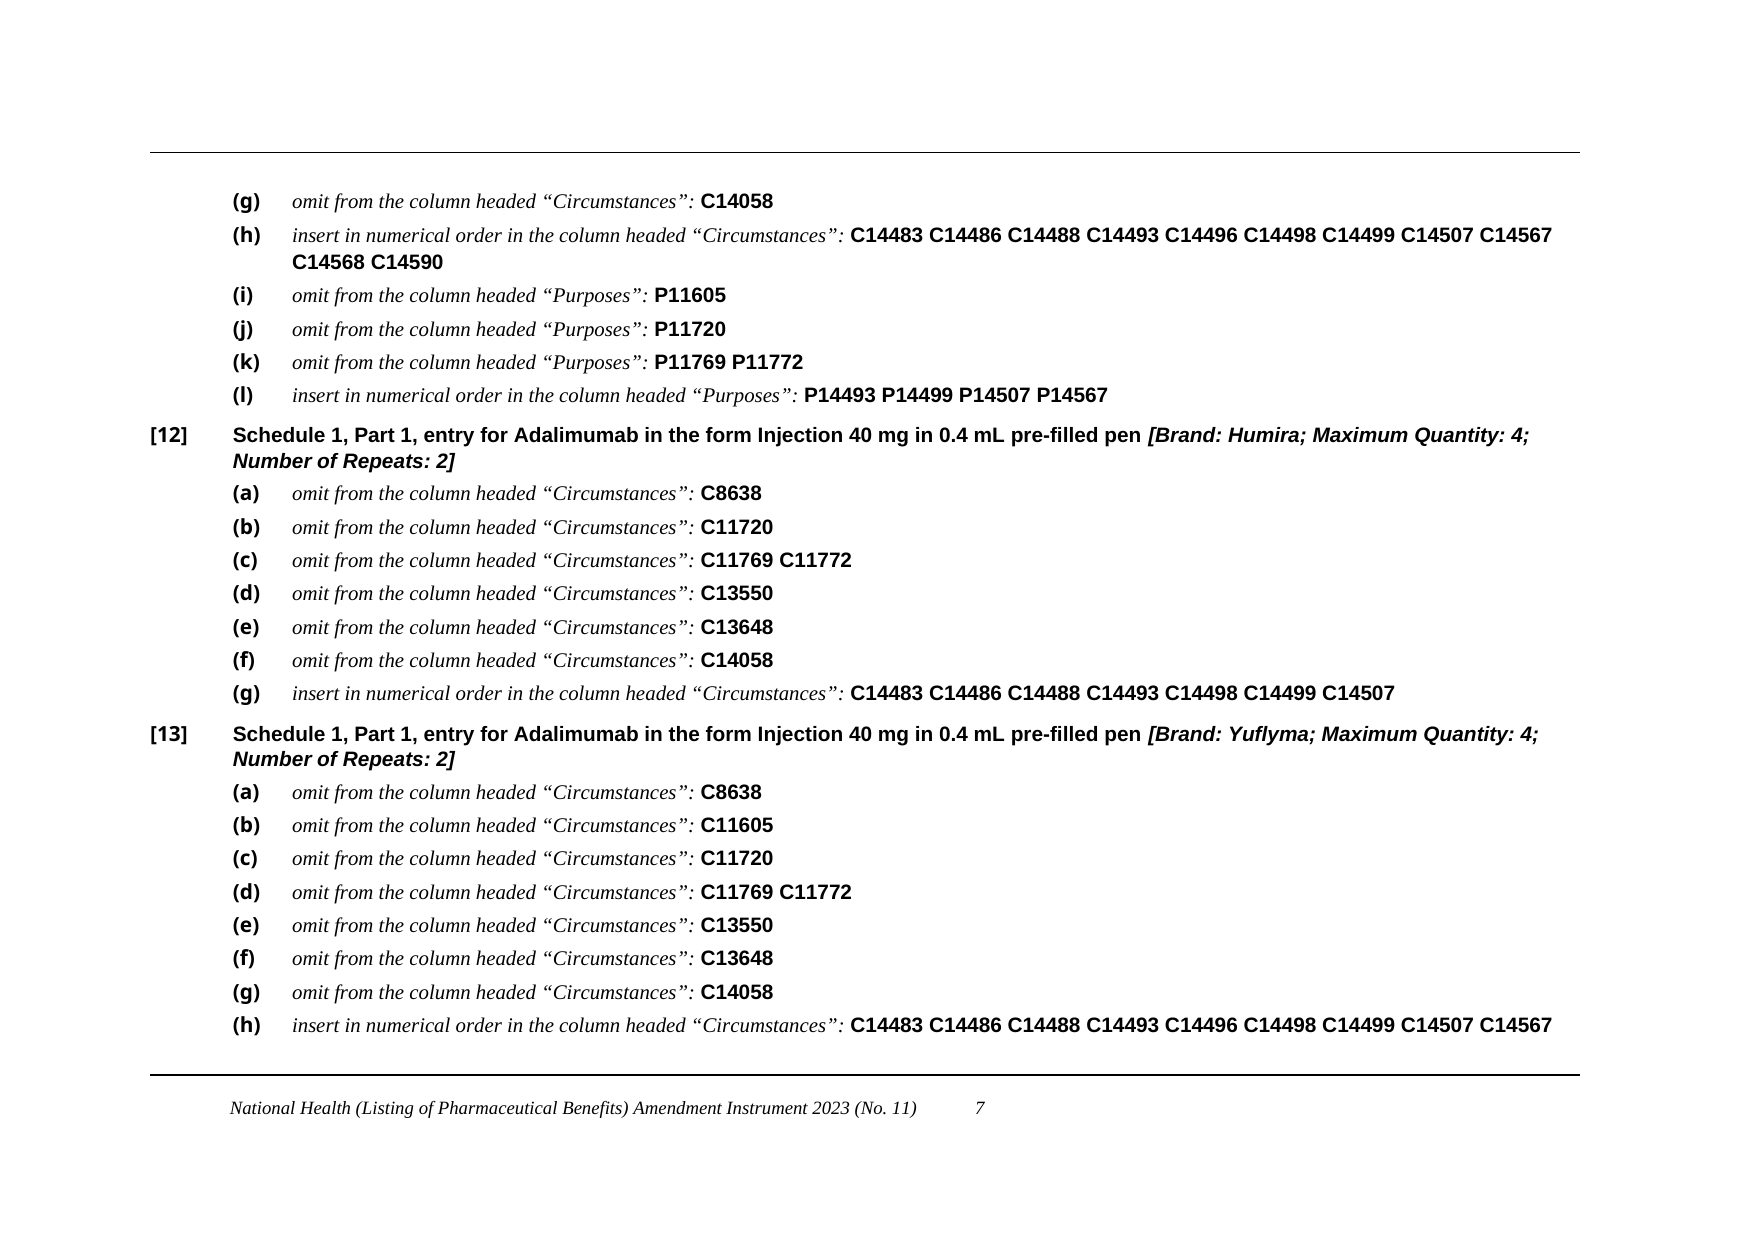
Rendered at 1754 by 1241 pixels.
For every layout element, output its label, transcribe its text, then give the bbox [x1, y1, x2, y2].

list insert in numerical order in the column headed “Circumstances”: C14483 C14486 C14488 C14493 C14498 C14499 C14507 [233, 679, 1580, 706]
list omit from the column headed “Circumstances”: C13550 [233, 911, 1580, 938]
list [233, 1011, 1580, 1038]
list insert in numerical order in the column headed “Purposes”: P14493 P14499 P14507 P14567 [233, 381, 1580, 408]
list omit from the column headed “Purposes”: P11605 [233, 281, 1580, 308]
list omit from the column headed “Circumstances”: C8638 [233, 479, 1580, 506]
list omit from the column headed “Circumstances”: C11720 [233, 844, 1580, 871]
list omit from the column headed “Circumstances”: C13550 [233, 579, 1580, 606]
list omit from the column headed “Purposes”: P11720 [233, 314, 1580, 341]
list insert in numerical order in the column headed “Circumstances”: C14483 C14486 C14488 C14493 C14496 C14498 C14499 C14507 C14567 C14568 C14590 [233, 221, 1580, 275]
list omit from the column headed “Purposes”: P11769 P11772 [233, 348, 1580, 375]
list Schedule 1, Part 1, entry for Adalimumab in the form Injection 40 mg in 0.4 mL pre-filled pen [Brand: Humira; Maximum Quantity: 4; Number of Repeats: 2] [150, 421, 1580, 473]
list omit from the column headed “Circumstances”: C13648 [233, 944, 1580, 971]
list Schedule 1, Part 1, entry for Adalimumab in the form Injection 40 mg in 0.4 mL pre-filled pen [Brand: Yuflyma; Maximum Quantity: 4; Number of Repeats: 2] [150, 719, 1580, 771]
list omit from the column headed “Circumstances”: C11769 C11772 [233, 877, 1580, 904]
list omit from the column headed “Circumstances”: C13648 [233, 612, 1580, 639]
list omit from the column headed “Circumstances”: C11769 C11772 [233, 546, 1580, 573]
list omit from the column headed “Circumstances”: C14058 [233, 187, 1580, 214]
list omit from the column headed “Circumstances”: C14058 [233, 977, 1580, 1004]
list omit from the column headed “Circumstances”: C11720 [233, 512, 1580, 539]
list omit from the column headed “Circumstances”: C11605 [233, 811, 1580, 838]
list omit from the column headed “Circumstances”: C14058 [233, 646, 1580, 673]
list omit from the column headed “Circumstances”: C8638 [233, 777, 1580, 804]
